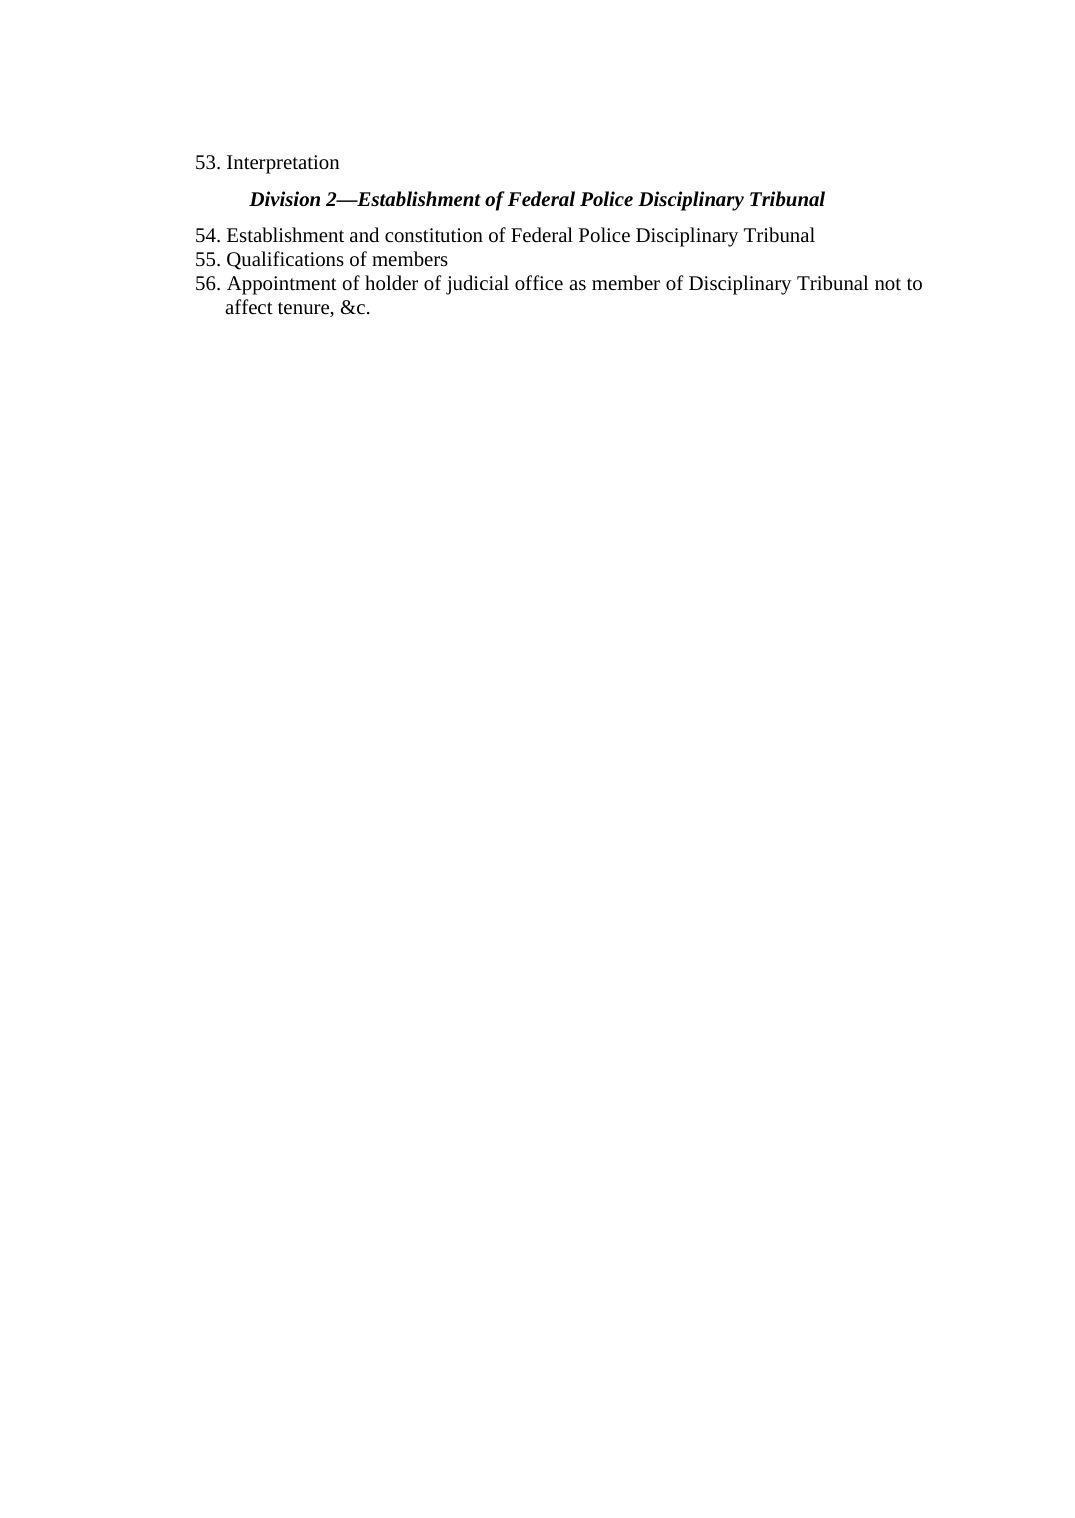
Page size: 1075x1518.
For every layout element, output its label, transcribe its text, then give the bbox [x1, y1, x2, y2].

text Division 2—Establishment of Federal Police Disciplinary Tribunal [150, 187, 925, 211]
text 55. Qualifications of members [150, 247, 925, 271]
text 54. Establishment and constitution of Federal Police Disciplinary Tribunal [150, 223, 925, 247]
text 53. Interpretation [150, 150, 925, 174]
text 56. Appointment of holder of judicial office as member of Disciplinary Tribunal not to affect tenure, &c. [195, 271, 925, 319]
